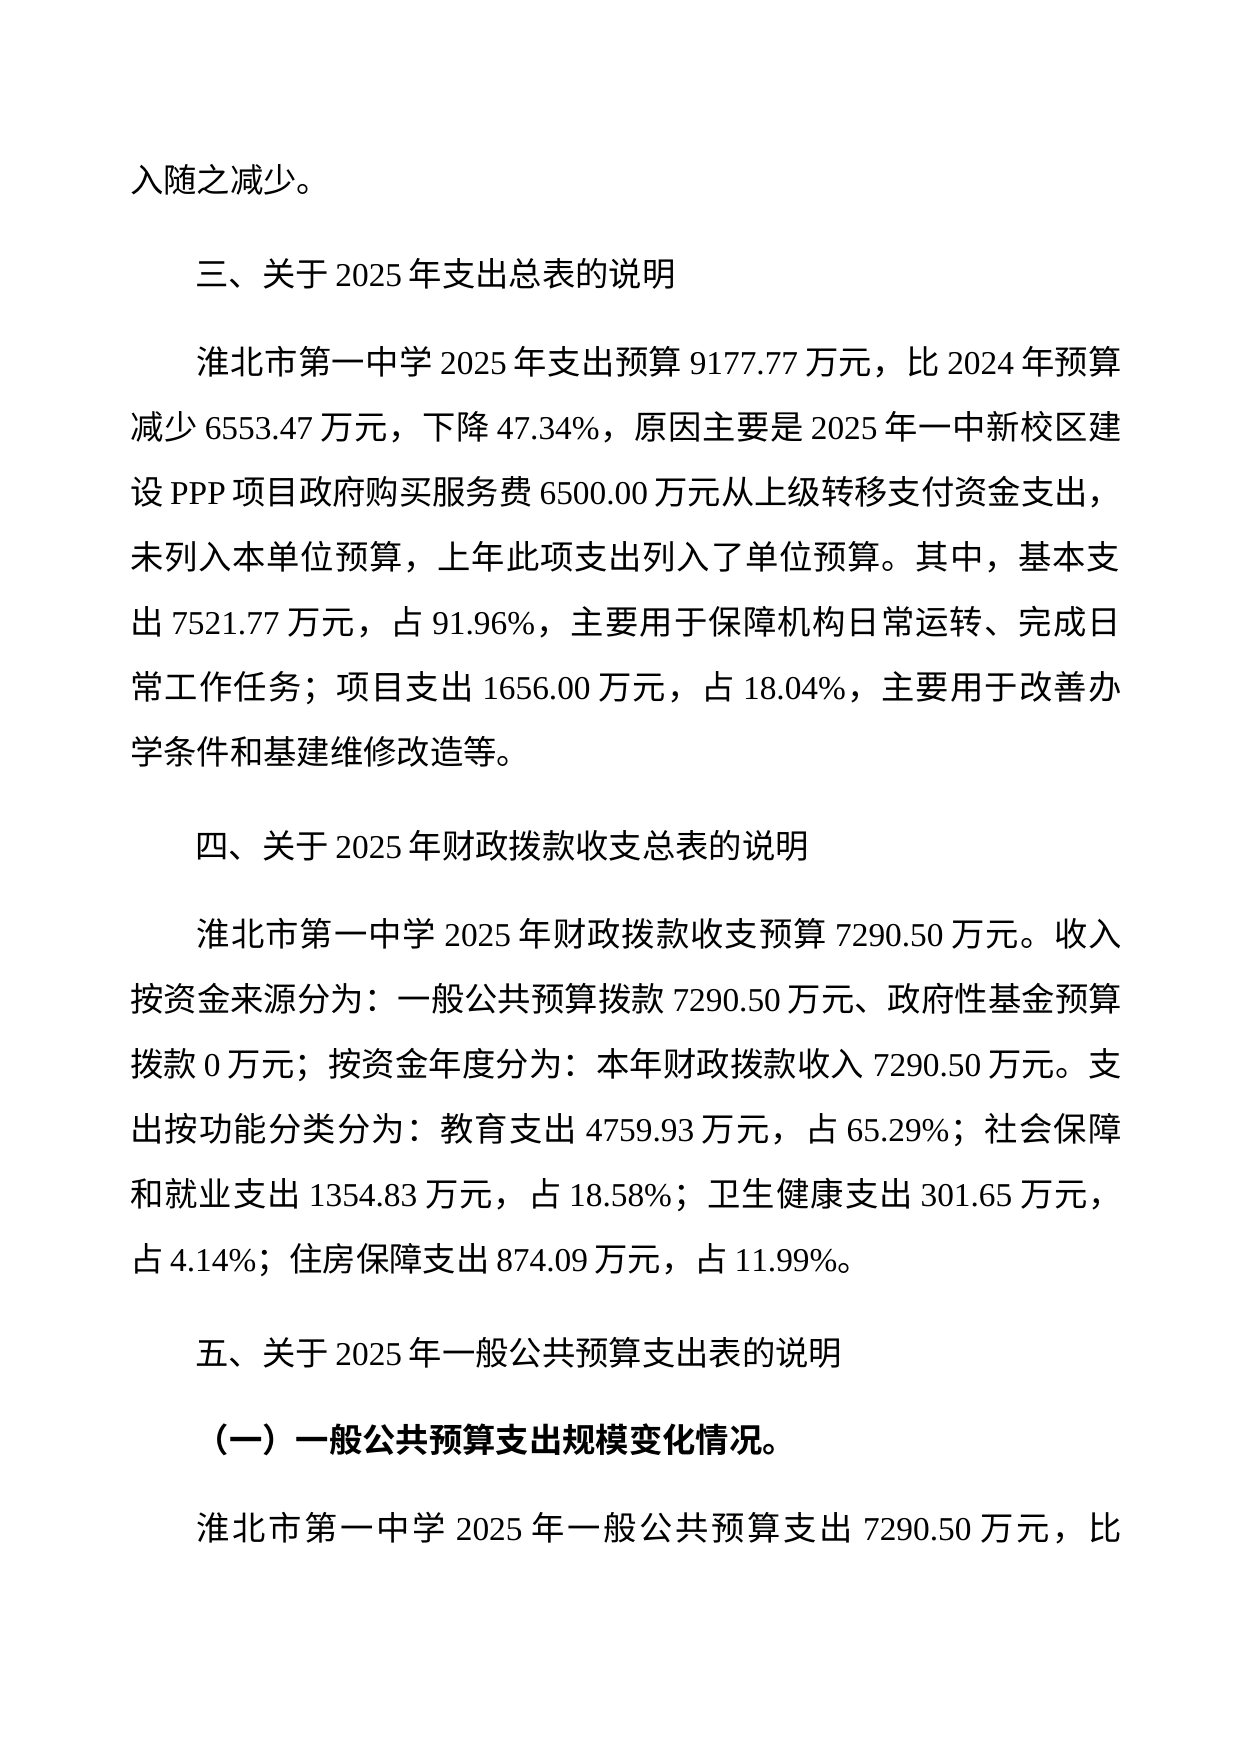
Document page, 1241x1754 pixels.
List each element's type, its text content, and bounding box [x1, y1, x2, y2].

text 五、关于2025年一般公共预算支出表的说明 [130, 1318, 1122, 1377]
text （一）一般公共预算支出规模变化情况。 [130, 1406, 1122, 1464]
text 淮北市第一中学2025年财政拨款收支预算7290.50万元。收入按资金来源分为：一般公共预算拨款7290.50万元、政府性基金预算拨款0万元；按资金年度分为：本年财政拨款收入7290.50万元。支出按功能分类分为：教育支出4759.93万元，占65.29%；社会保障和就业支出1354.83万元，占18.58%；卫生健康支出301.65万元，占4.14%；住房保障支出874.09万元，占11.99%。 [130, 899, 1122, 1289]
text 三、关于2025年支出总表的说明 [130, 240, 1122, 298]
text 淮北市第一中学2025年支出预算9177.77万元，比2024年预算减少6553.47万元，下降47.34%，原因主要是2025年一中新校区建设PPP项目政府购买服务费6500.00万元从上级转移支付资金支出，未列入本单位预算，上年此项支出列入了单位预算。其中，基本支出7521.77万元，占91.96%，主要用于保障机构日常运转、完成日常工作任务；项目支出1656.00万元，占18.04%，主要用于改善办学条件和基建维修改造等。 [130, 327, 1122, 782]
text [130, 146, 1122, 211]
text 四、关于2025年财政拨款收支总表的说明 [130, 812, 1122, 870]
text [130, 1493, 1122, 1558]
